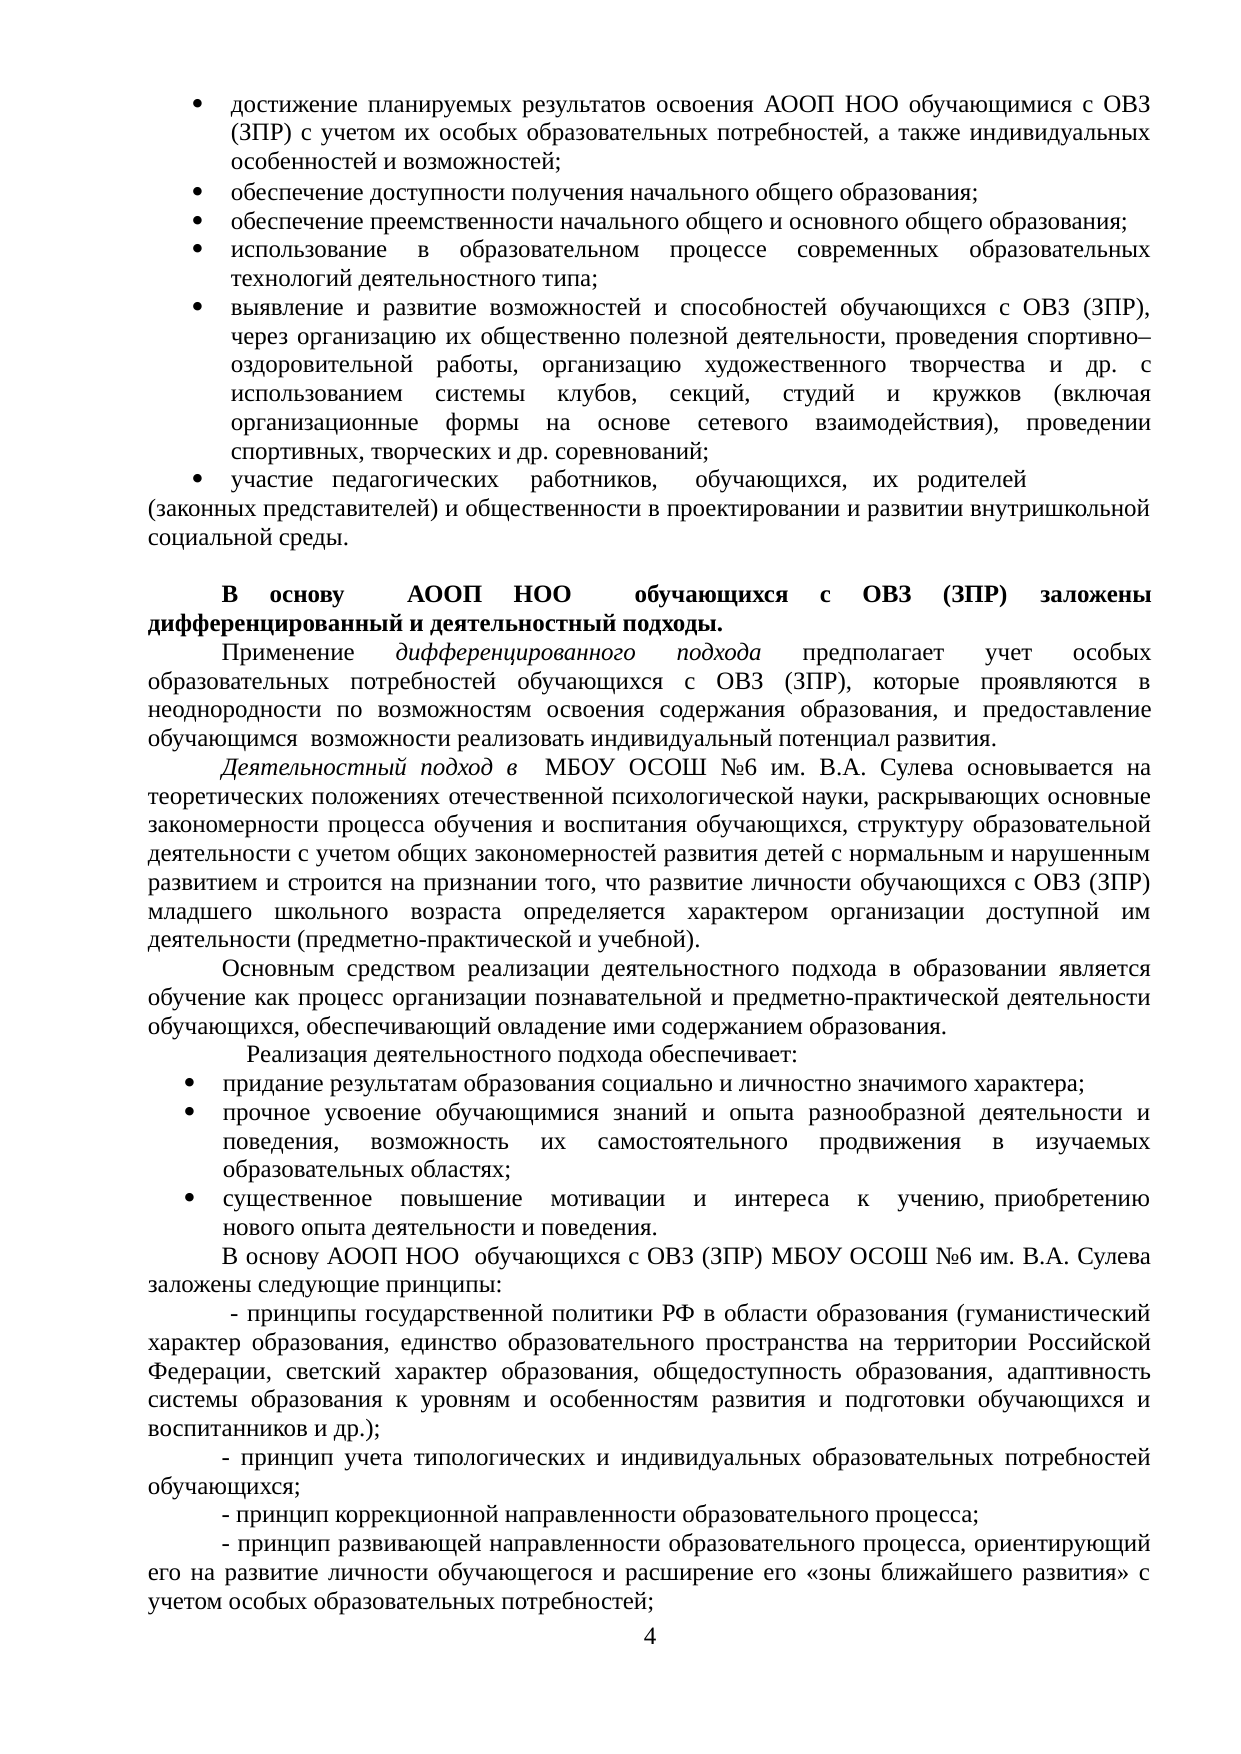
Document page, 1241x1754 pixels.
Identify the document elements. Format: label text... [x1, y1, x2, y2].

text - принцип учета типологических и индивидуальных образовательных потребностей обучающихся; [148, 1442, 1152, 1499]
list существенное повышение мотивации и интереса к учению, приобретению нового опыта деятельности и поведения. [185, 1183, 1152, 1241]
text Реализация деятельностного подхода обеспечивает: [246, 1039, 1152, 1068]
text - принципы государственной политики РФ в области образования (гуманистический характер образования, единство образовательного пространства на территории Российской Федерации, светский характер образования, общедоступность образования, адаптивность системы образования к уровням и особенностям развития и подготовки обучающихся и воспитанников и др.); [148, 1298, 1152, 1442]
list обеспечение доступности получения начального общего образования; [193, 178, 1152, 206]
list прочное усвоение обучающимися знаний и опыта разнообразной деятельности и поведения, возможность их самостоятельного продвижения в изучаемых образовательных областях; [185, 1097, 1152, 1183]
text - принцип развивающей направленности образовательного процесса, ориентирующий его на развитие личности обучающегося и расширение его «зоны ближайшего развития» с учетом особых образовательных потребностей; [148, 1528, 1152, 1614]
text Деятельностный подход в МБОУ ОСОШ №6 им. В.А. Сулева основывается на теоретических положениях отечественной психологической науки, раскрывающих основные закономерности процесса обучения и воспитания обучающихся, структуру образовательной деятельности с учетом общих закономерностей развития детей с нормальным и нарушенным развитием и строится на признании того, что развитие личности обучающихся с ОВЗ (ЗПР) младшего школьного возраста определяется характером организации доступной им деятельности (предметно-практической и учебной). [148, 752, 1152, 953]
text Основным средством реализации деятельностного подхода в образовании является обучение как процесс организации познавательной и предметно-практической деятельности обучающихся, обеспечивающий овладение ими содержанием образования. [148, 953, 1152, 1039]
text (законных представителей) и общественности в проектировании и развитии внутришкольной социальной среды. [148, 493, 1152, 551]
list обеспечение преемственности начального общего и основного общего образования; [193, 206, 1152, 234]
list участие педагогических работников, обучающихся, их родителей [193, 464, 1152, 493]
text - принцип коррекционной направленности образовательного процесса; [148, 1499, 1152, 1528]
text В основу АООП НОО обучающихся с ОВЗ (ЗПР) заложены дифференцированный и деятельностный подходы. [148, 579, 1152, 637]
list достижение планируемых результатов освоения АООП НОО обучающимися с ОВЗ (ЗПР) с учетом их особых образовательных потребностей, а также индивидуальных особенностей и возможностей; [193, 89, 1152, 175]
list придание результатам образования социально и личностно значимого характера; [185, 1068, 1152, 1097]
list выявление и развитие возможностей и способностей обучающихся с ОВЗ (ЗПР), через организацию их общественно полезной деятельности, проведения спортивно–оздоровительной работы, организацию художественного творчества и др. с использованием системы клубов, секций, студий и кружков (включая организационные формы на основе сетевого взаимодействия), проведении спортивных, творческих и др. соревнований; [193, 292, 1152, 464]
text В основу АООП НОО обучающихся с ОВЗ (ЗПР) МБОУ ОСОШ №6 им. В.А. Сулева заложены следующие принципы: [148, 1241, 1152, 1298]
list использование в образовательном процессе современных образовательных технологий деятельностного типа; [193, 234, 1152, 292]
text Применение дифференцированного подхода предполагает учет особых образовательных потребностей обучающихся с ОВЗ (ЗПР), которые проявляются в неоднородности по возможностям освоения содержания образования, и предоставление обучающимся возможности реализовать индивидуальный потенциал развития. [148, 637, 1152, 752]
